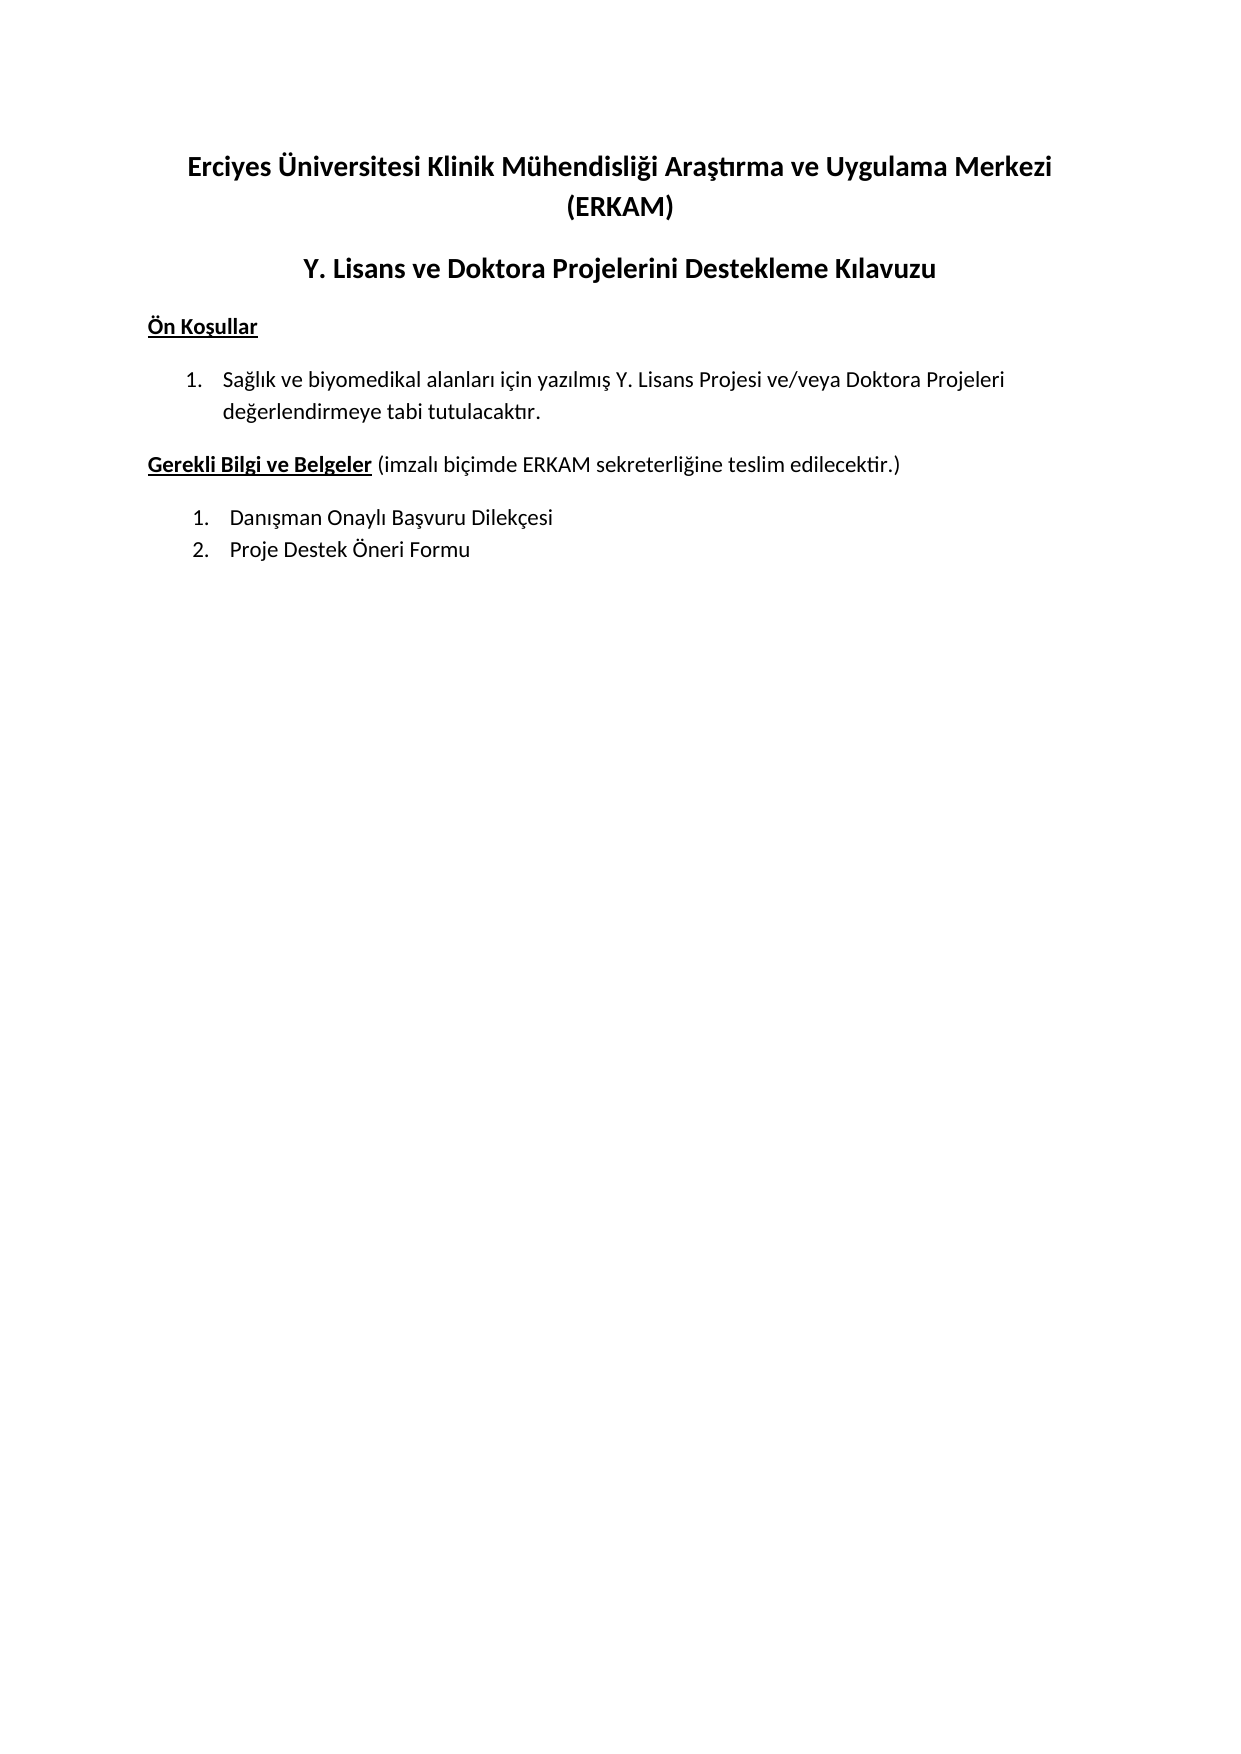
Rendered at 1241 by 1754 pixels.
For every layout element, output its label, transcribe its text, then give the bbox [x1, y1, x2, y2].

text Y. Lisans ve Doktora Projelerini Destekleme Kılavuzu [148, 250, 1093, 286]
list Danışman Onaylı Başvuru Dilekçesi [192, 503, 1093, 531]
text Erciyes Üniversitesi Klinik Mühendisliği Araştırma ve Uygulama Merkezi (ERKAM) [148, 148, 1093, 224]
list Sağlık ve biyomedikal alanları için yazılmış Y. Lisans Projesi ve/veya Doktora Projeleri değerlendirmeye tabi tutulacaktır. [185, 365, 1093, 425]
text Ön Koşullar [148, 312, 1093, 340]
text Gerekli Bilgi ve Belgeler (imzalı biçimde ERKAM sekreterliğine teslim edilecektir.) [148, 450, 1093, 478]
list Proje Destek Öneri Formu [192, 536, 1093, 563]
